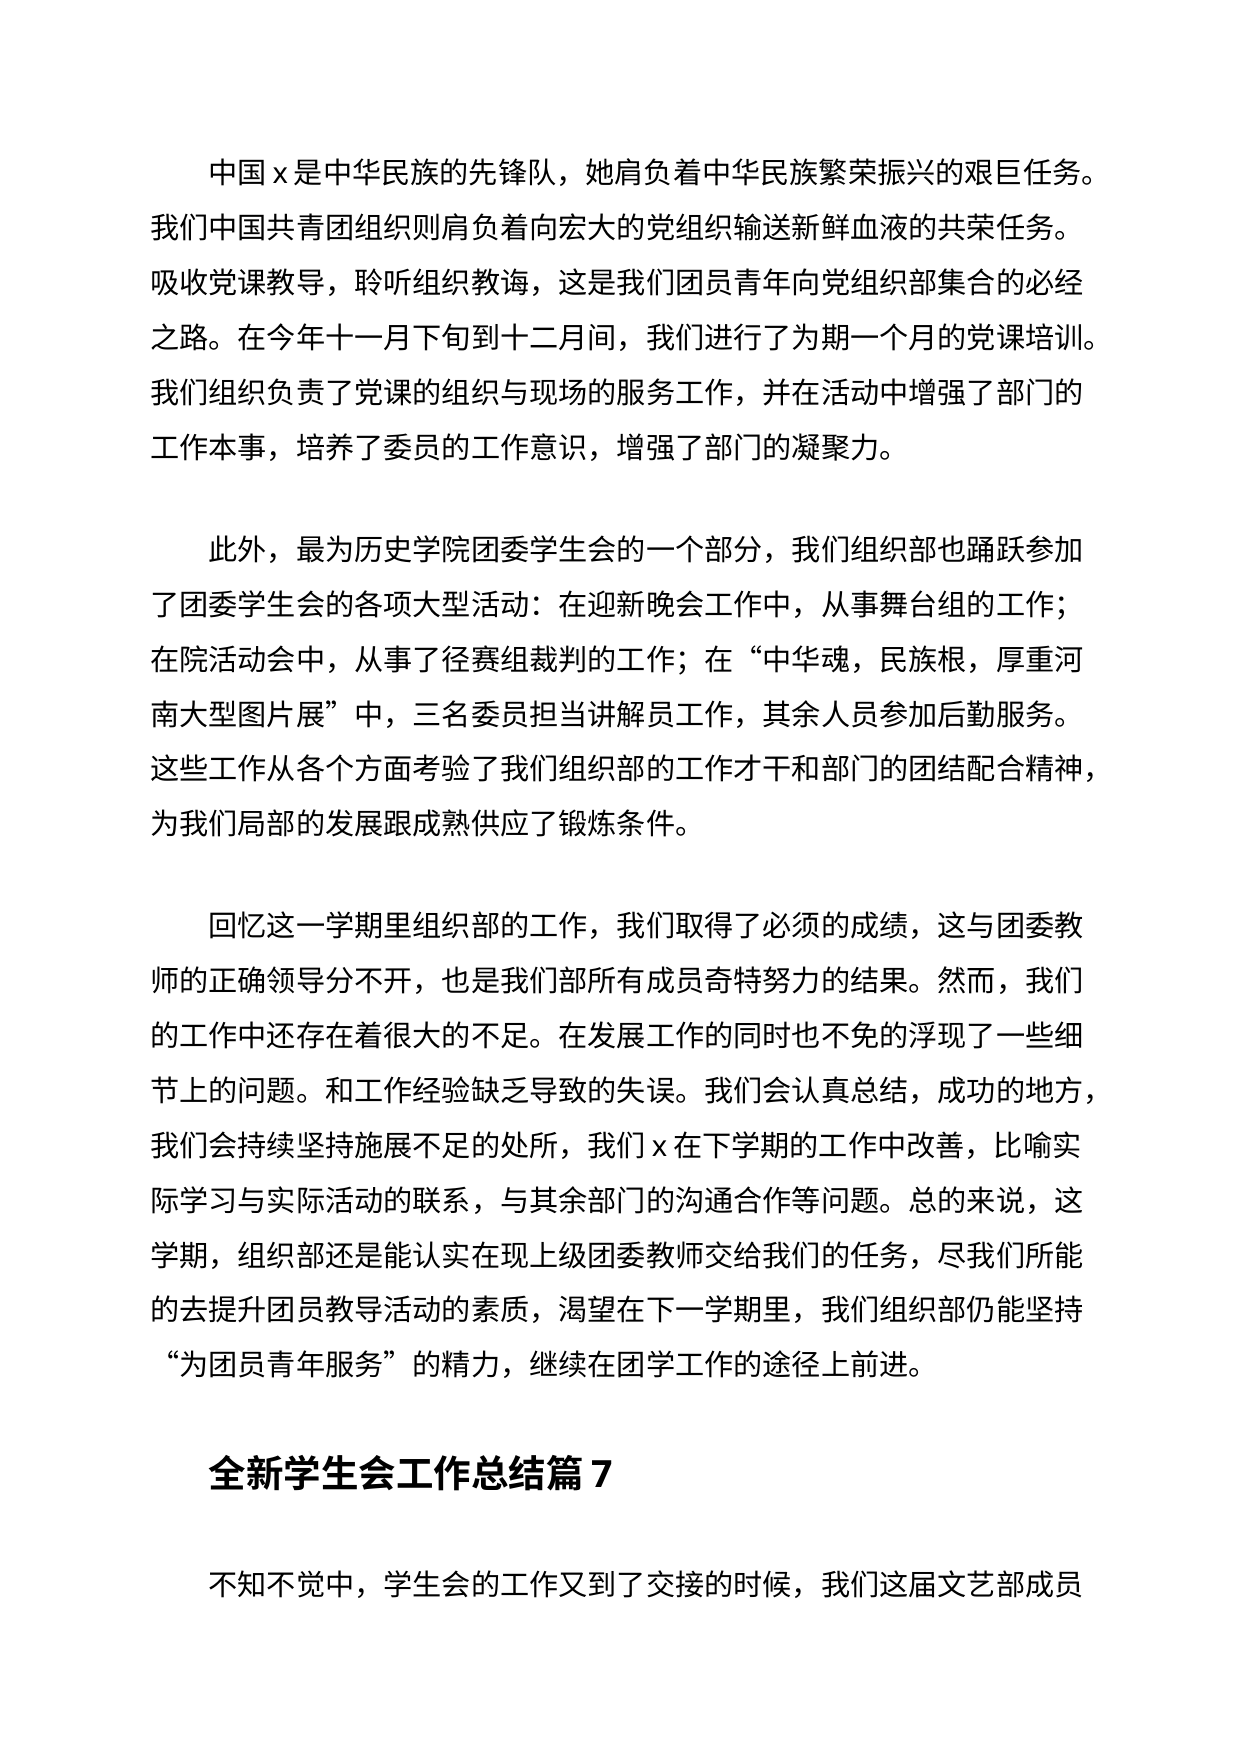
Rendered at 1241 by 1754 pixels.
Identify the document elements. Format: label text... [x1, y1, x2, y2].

text 中国x是中华民族的先锋队，她肩负着中华民族繁荣振兴的艰巨任务。我们中国共青团组织则肩负着向宏大的党组织输送新鲜血液的共荣任务。吸收党课教导，聆听组织教诲，这是我们团员青年向党组织部集合的必经之路。在今年十一月下旬到十二月间，我们进行了为期一个月的党课培训。我们组织负责了党课的组织与现场的服务工作，并在活动中增强了部门的工作本事，培养了委员的工作意识，增强了部门的凝聚力。 [150, 150, 1090, 467]
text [150, 1561, 1090, 1603]
text 此外，最为历史学院团委学生会的一个部分，我们组织部也踊跃参加了团委学生会的各项大型活动：在迎新晚会工作中，从事舞台组的工作；在院活动会中，从事了径赛组裁判的工作；在“中华魂，民族根，厚重河南大型图片展”中，三名委员担当讲解员工作，其余人员参加后勤服务。这些工作从各个方面考验了我们组织部的工作才干和部门的团结配合精神，为我们局部的发展跟成熟供应了锻炼条件。 [150, 526, 1090, 843]
text 全新学生会工作总结篇7 [150, 1444, 1090, 1498]
text 回忆这一学期里组织部的工作，我们取得了必须的成绩，这与团委教师的正确领导分不开，也是我们部所有成员奇特努力的结果。然而，我们的工作中还存在着很大的不足。在发展工作的同时也不免的浮现了一些细节上的问题。和工作经验缺乏导致的失误。我们会认真总结，成功的地方，我们会持续坚持施展不足的处所，我们x在下学期的工作中改善，比喻实际学习与实际活动的联系，与其余部门的沟通合作等问题。总的来说，这学期，组织部还是能认实在现上级团委教师交给我们的任务，尽我们所能的去提升团员教导活动的素质，渴望在下一学期里，我们组织部仍能坚持“为团员青年服务”的精力，继续在团学工作的途径上前进。 [150, 903, 1090, 1384]
